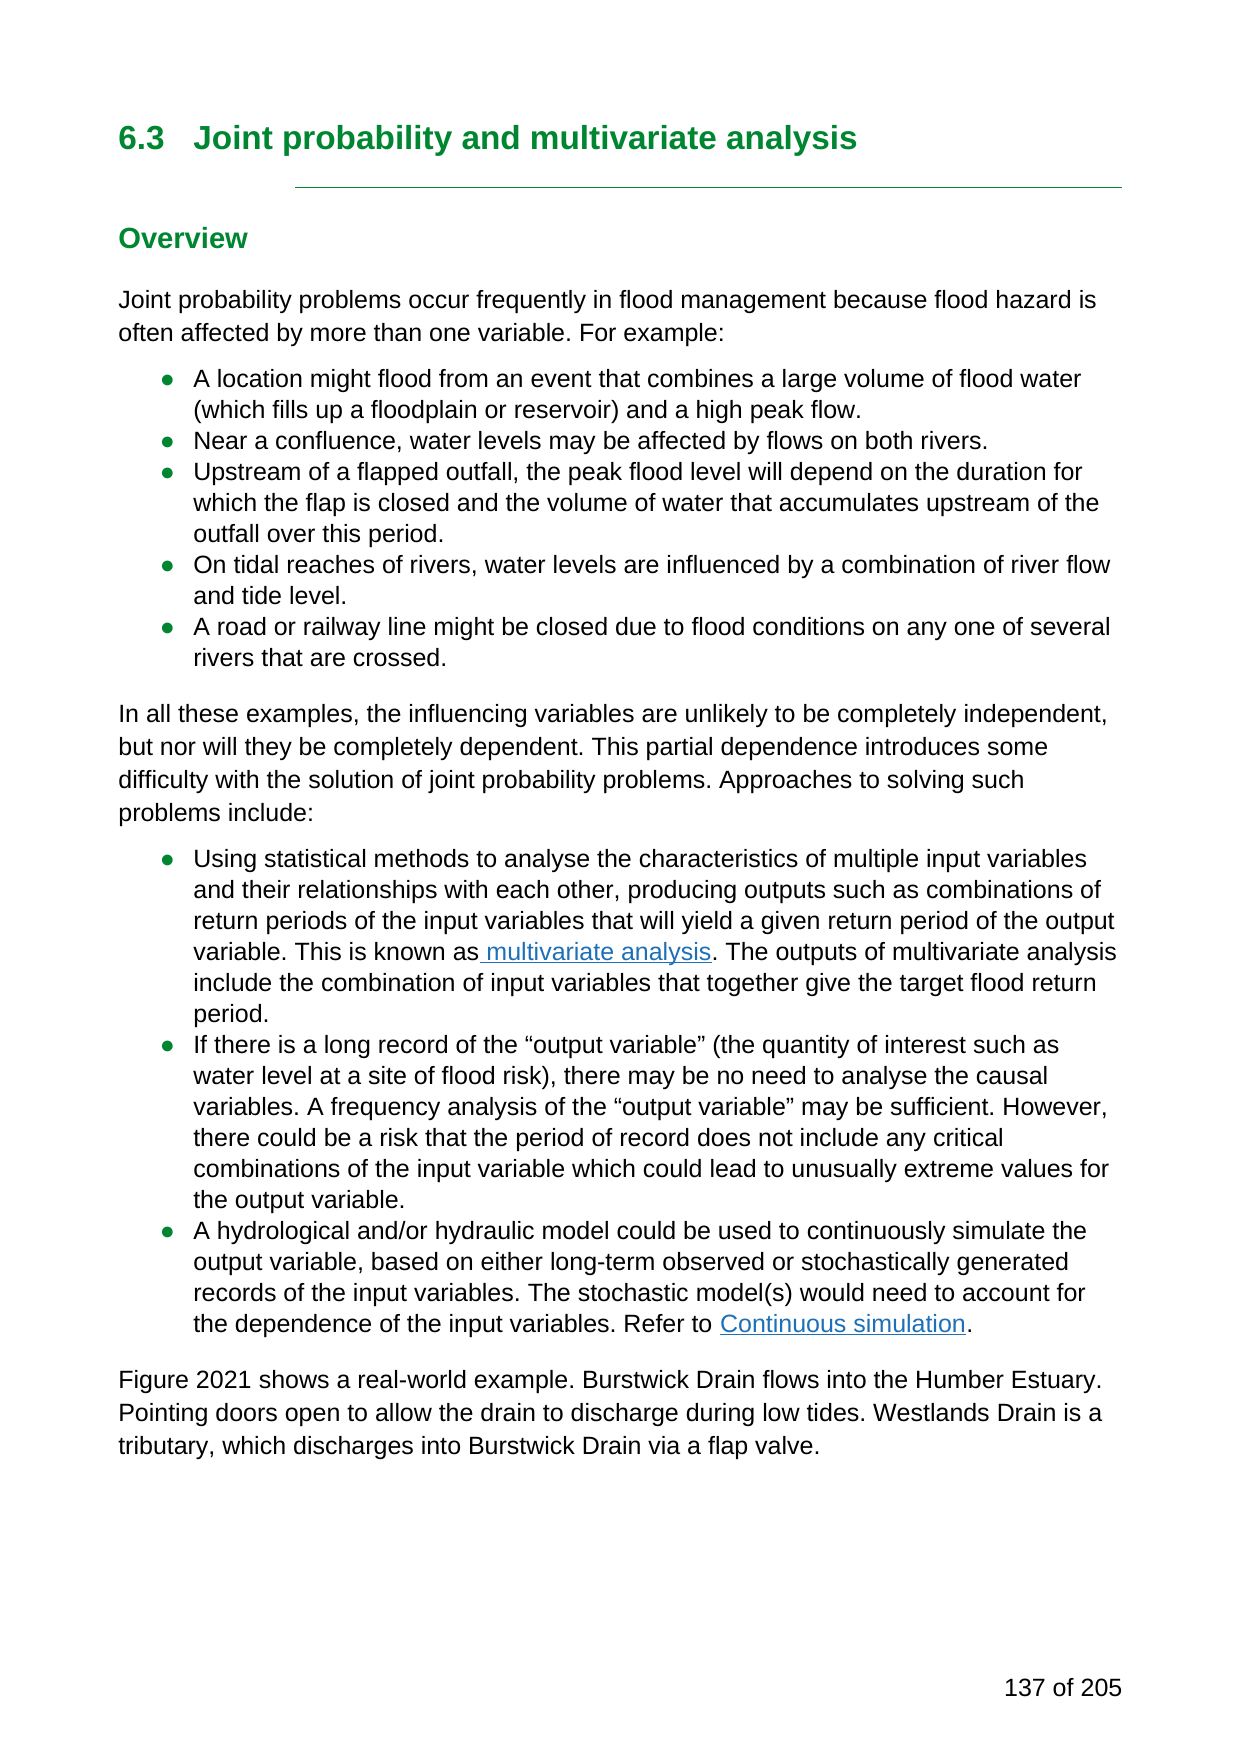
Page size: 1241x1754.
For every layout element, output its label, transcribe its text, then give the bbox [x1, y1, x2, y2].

text A hydrological and/or hydraulic model could be used to continuously simulate the output variable, based on either long-term observed or stochastically generated records of the input variables. The stochastic model(s) would need to account for the dependence of the input variables. Refer to Continuous simulation. [159, 1216, 1122, 1338]
text On tidal reaches of rivers, water levels are influenced by a combination of river flow and tide level. [159, 550, 1122, 609]
text Near a confluence, water levels may be affected by flows on both rivers. [159, 426, 1122, 454]
text In all these examples, the influencing variables are unlikely to be completely independent, but nor will they be completely dependent. This partial dependence introduces some difficulty with the solution of joint probability problems. Approaches to solving such problems include: [118, 699, 1122, 827]
text Joint probability problems occur frequently in flood management because flood hazard is often affected by more than one variable. For example: [118, 285, 1122, 347]
text Upstream of a flapped outfall, the peak flood level will depend on the duration for which the flap is closed and the volume of water that accumulates upstream of the outfall over this period. [159, 457, 1122, 547]
subtitle Overview [118, 221, 1122, 255]
text A road or railway line might be closed due to flood conditions on any one of several rivers that are crossed. [159, 612, 1122, 672]
text Figure 20 shows a real-world example. Burstwick Drain flows into the Humber Estuary. Pointing doors open to allow the drain to discharge during low tides. Westlands Drain is a tributary, which discharges into Burstwick Drain via a flap valve. [118, 1365, 1122, 1460]
text Using statistical methods to analyse the characteristics of multiple input variables and their relationships with each other, producing outputs such as combinations of return periods of the input variables that will yield a given return period of the output variable. This is known as multivariate analysis. The outputs of multivariate analysis include the combination of input variables that together give the target flood return period. [159, 843, 1122, 1027]
text A location might flood from an event that combines a large volume of flood water (which fills up a floodplain or reservoir) and a high peak flow. [159, 363, 1122, 423]
text If there is a long record of the “output variable” (the quantity of interest such as water level at a site of flood risk), there may be no need to analyse the causal variables. A frequency analysis of the “output variable” may be sufficient. However, there could be a risk that the period of record does not include any critical combinations of the input variable which could lead to unusually extreme values for the output variable. [159, 1030, 1122, 1214]
title 6.3 Joint probability and multivariate analysis [118, 118, 1122, 157]
